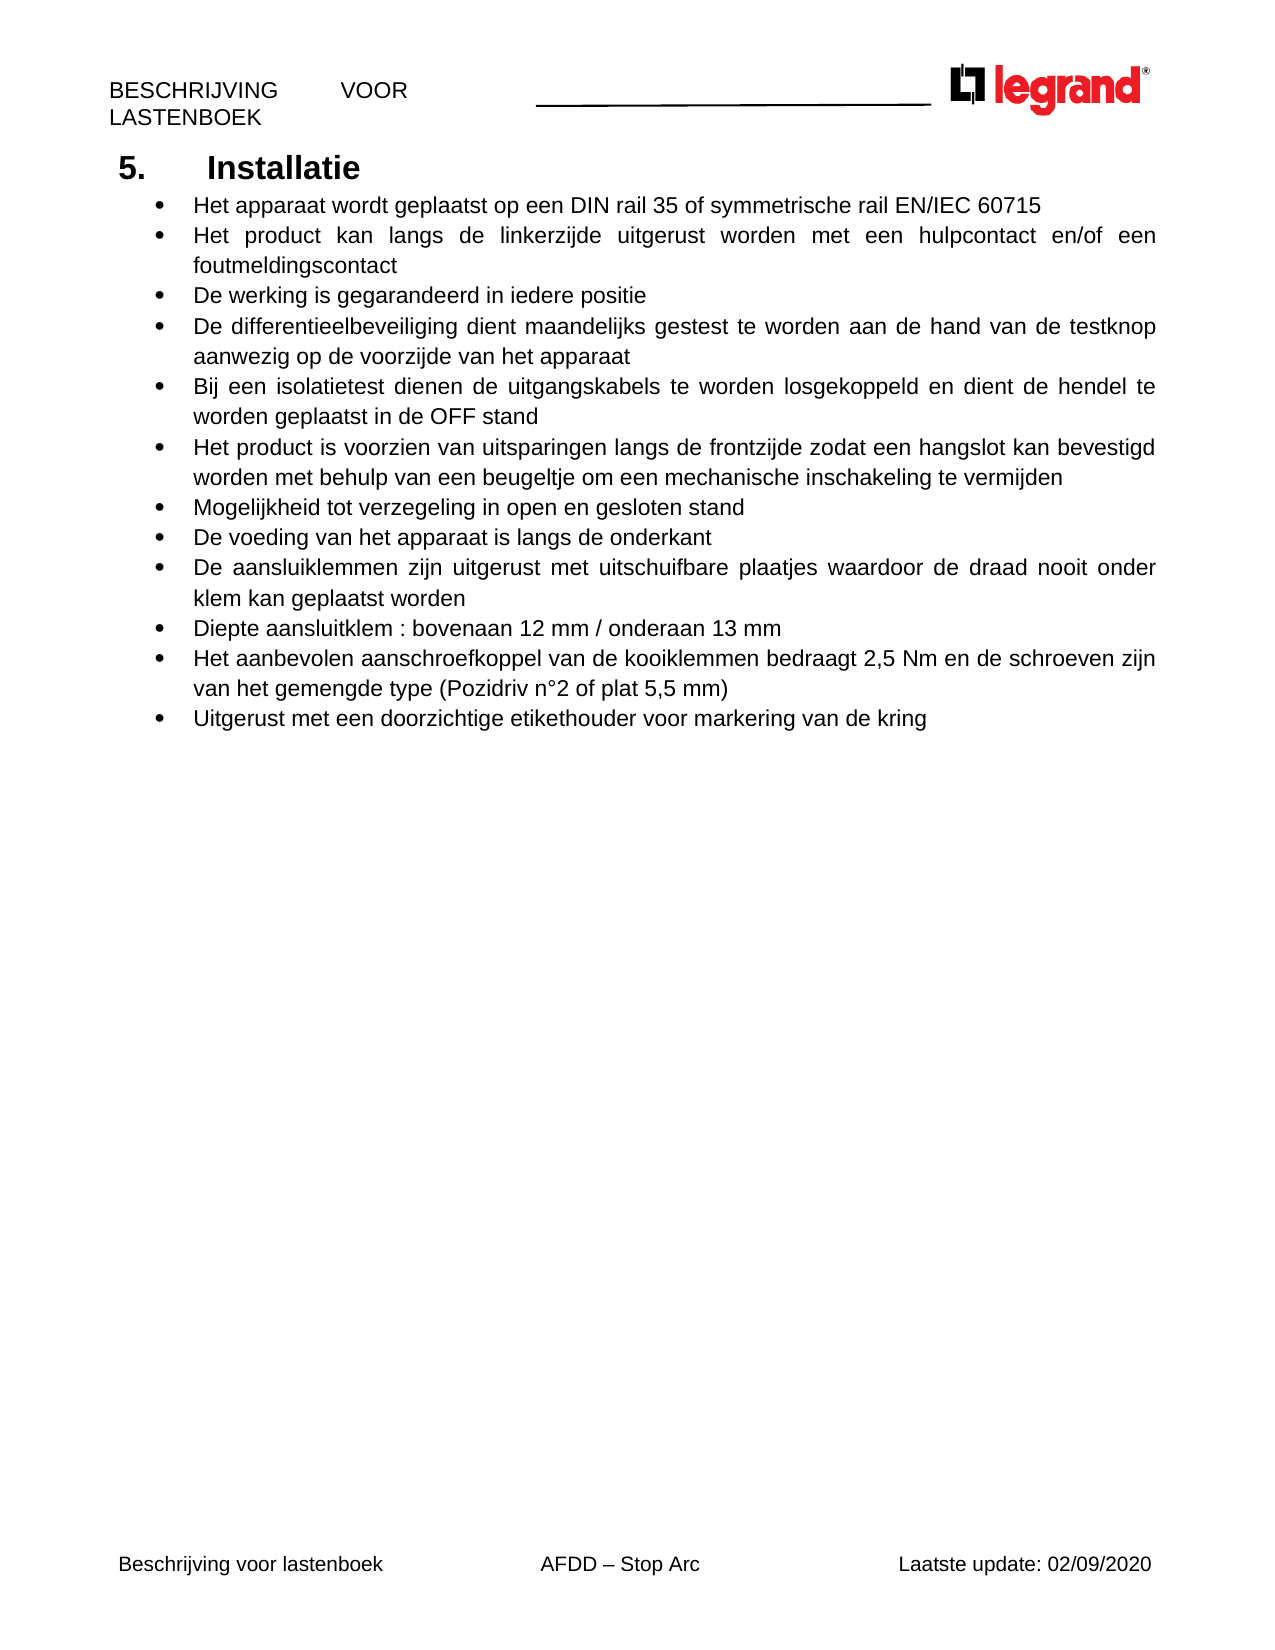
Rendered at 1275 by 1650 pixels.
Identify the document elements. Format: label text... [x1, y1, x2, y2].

list De voeding van het apparaat is langs de onderkant [156, 524, 1157, 551]
list Bij een isolatietest dienen de uitgangskabels te worden losgekoppeld en dient de hendel te worden geplaatst in de OFF stand [156, 373, 1157, 430]
list Het apparaat wordt geplaatst op een DIN rail 35 of symmetrische rail EN/IEC 60715 [156, 192, 1157, 218]
list Het aanbevolen aanschroefkoppel van de kooiklemmen bedraagt 2,5 Nm en de schroeven zijn van het gemengde type (Pozidriv n°2 of plat 5,5 mm) [156, 645, 1157, 702]
list Uitgerust met een doorzichtige etikethouder voor markering van de kring [156, 705, 1157, 732]
list De differentieelbeveiliging dient maandelijks gestest te worden aan de hand van de testknop aanwezig op de voorzijde van het apparaat [156, 313, 1157, 369]
list De aansluiklemmen zijn uitgerust met uitschuifbare plaatjes waardoor de draad nooit onder klem kan geplaatst worden [156, 554, 1157, 611]
list De werking is gegarandeerd in iedere positie [156, 282, 1157, 309]
list Het product kan langs de linkerzijde uitgerust worden met een hulpcontact en/of een foutmeldingscontact [156, 222, 1157, 279]
list Mogelijkheid tot verzegeling in open en gesloten stand [156, 494, 1157, 520]
picture [950, 63, 1150, 116]
list Diepte aansluitklem : bovenaan 12 mm / onderaan 13 mm [156, 615, 1157, 641]
subtitle Installatie [118, 148, 1157, 186]
list Het product is voorzien van uitsparingen langs de frontzijde zodat een hangslot kan bevestigd worden met behulp van een beugeltje om een mechanische inschakeling te vermijden [156, 433, 1157, 490]
